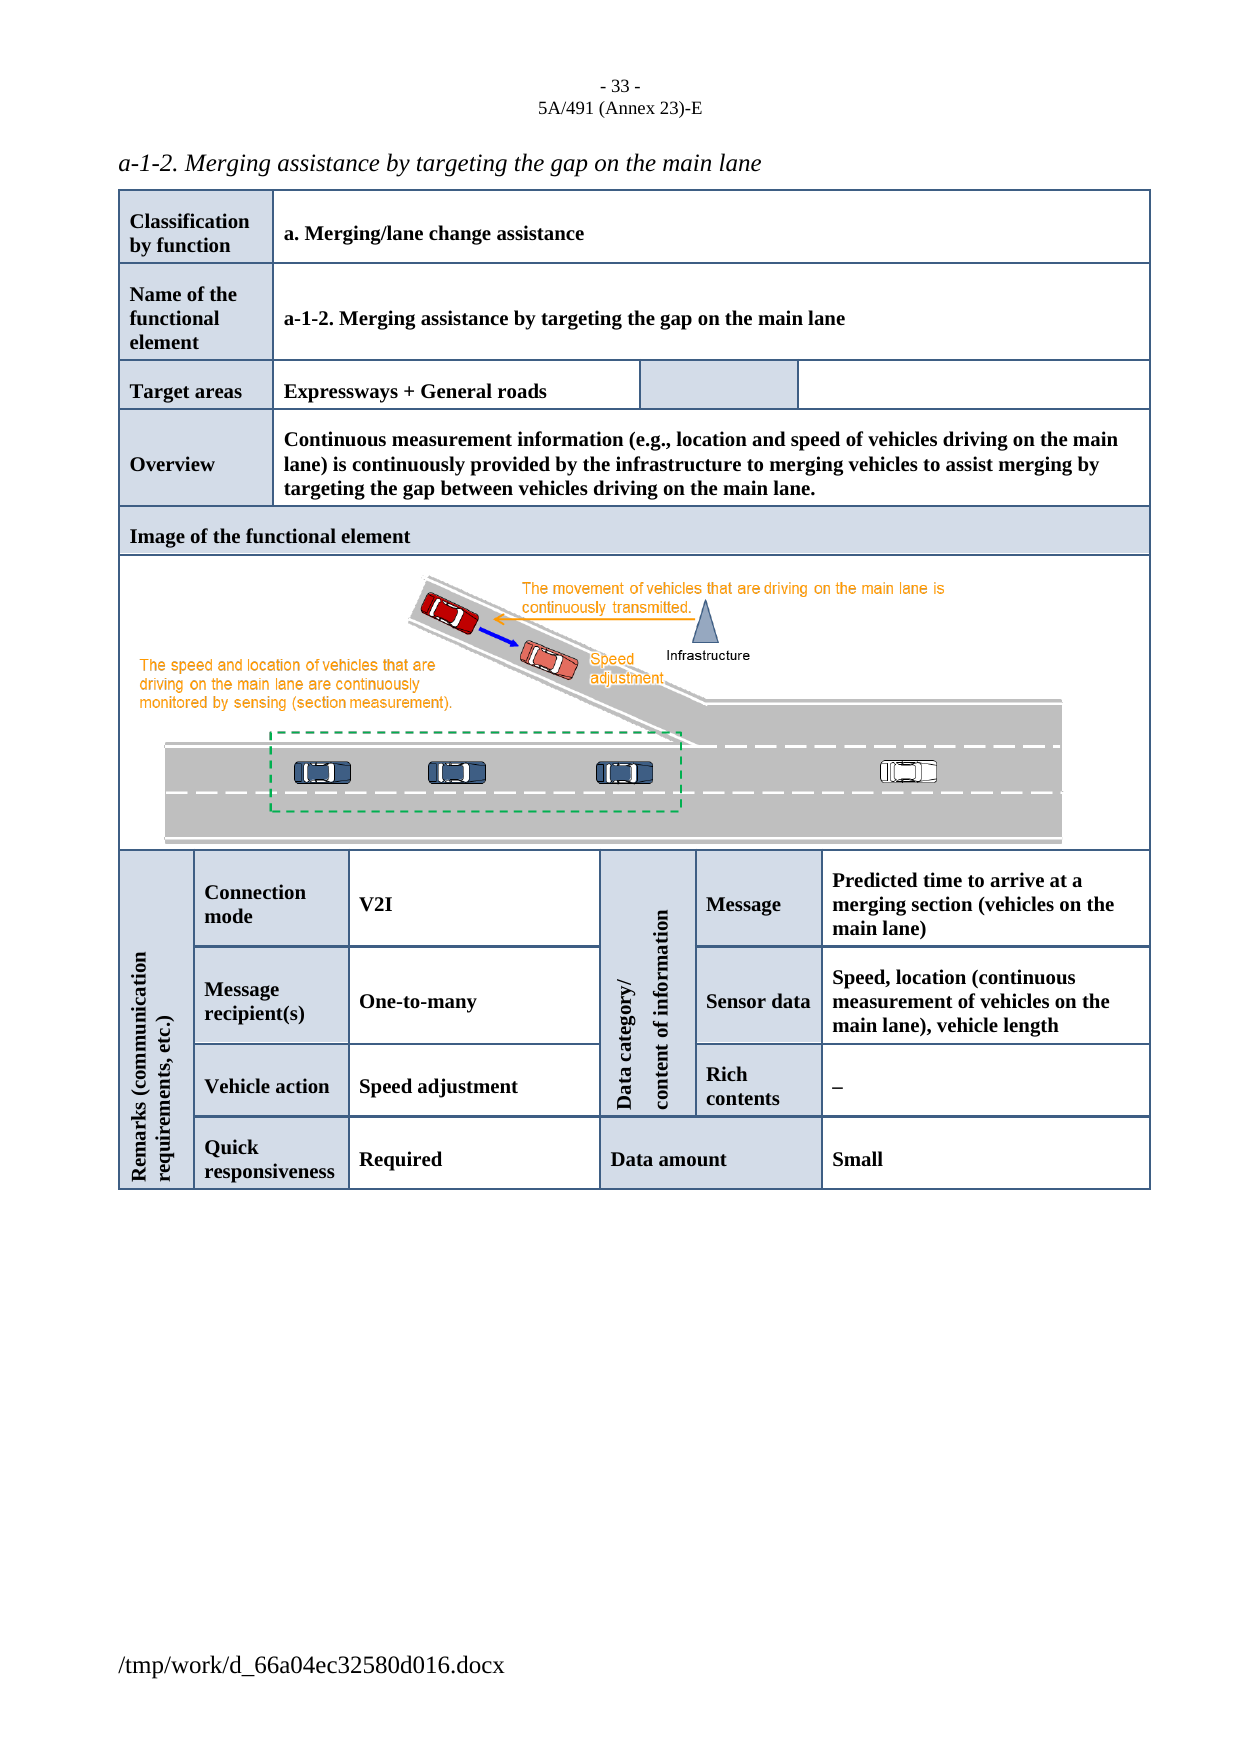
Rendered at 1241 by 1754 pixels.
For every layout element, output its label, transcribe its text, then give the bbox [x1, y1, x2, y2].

table_cell – [823, 1045, 1149, 1115]
table_cell Rich contents [697, 1045, 821, 1115]
table_cell Remarks (communication requirements, etc.) [120, 851, 193, 1188]
table_cell Image of the functional element [120, 507, 1149, 553]
table_cell Speed, location (continuous measurement of vehicles on the main lane), vehicle length [823, 948, 1149, 1042]
table_cell Quick responsiveness [195, 1118, 348, 1188]
table_cell Data amount [601, 1118, 821, 1188]
table_cell Speed adjustment [350, 1045, 599, 1115]
table_cell a-1-2. Merging assistance by targeting the gap on the main lane [274, 264, 1149, 359]
table_cell Message recipient(s) [195, 948, 348, 1042]
picture [129, 573, 1064, 844]
table_cell Required [350, 1118, 599, 1188]
table_cell Overview [120, 410, 272, 505]
table_cell Connection mode [195, 851, 348, 945]
table_header Classification by function [120, 191, 272, 262]
table_cell Sensor data [697, 948, 821, 1042]
table_header a. Merging/lane change assistance [274, 191, 1149, 262]
table_cell [120, 556, 1149, 848]
table_cell [799, 361, 1149, 408]
table_cell Target areas [120, 361, 272, 408]
table_cell V2I [350, 851, 599, 945]
table_cell Data category/ content of information [601, 851, 695, 1115]
table_cell Message [697, 851, 821, 945]
table_cell One-to-many [350, 948, 599, 1042]
table_cell Continuous measurement information (e.g., location and speed of vehicles driving on the main lane) is continuously provided by the infrastructure to merging vehicles to assist merging by targeting the gap between vehicles driving on the main lane. [274, 410, 1149, 505]
table_cell Predicted time to arrive at a merging section (vehicles on the main lane) [823, 851, 1149, 945]
table_cell Name of the functional element [120, 264, 272, 359]
subtitle a-1-2. Merging assistance by targeting the gap on the main lane [118, 148, 1122, 176]
table_cell Small [823, 1118, 1149, 1188]
table_cell Vehicle action [195, 1045, 348, 1115]
table_cell [641, 361, 797, 408]
table_cell Expressways + General roads [274, 361, 639, 408]
